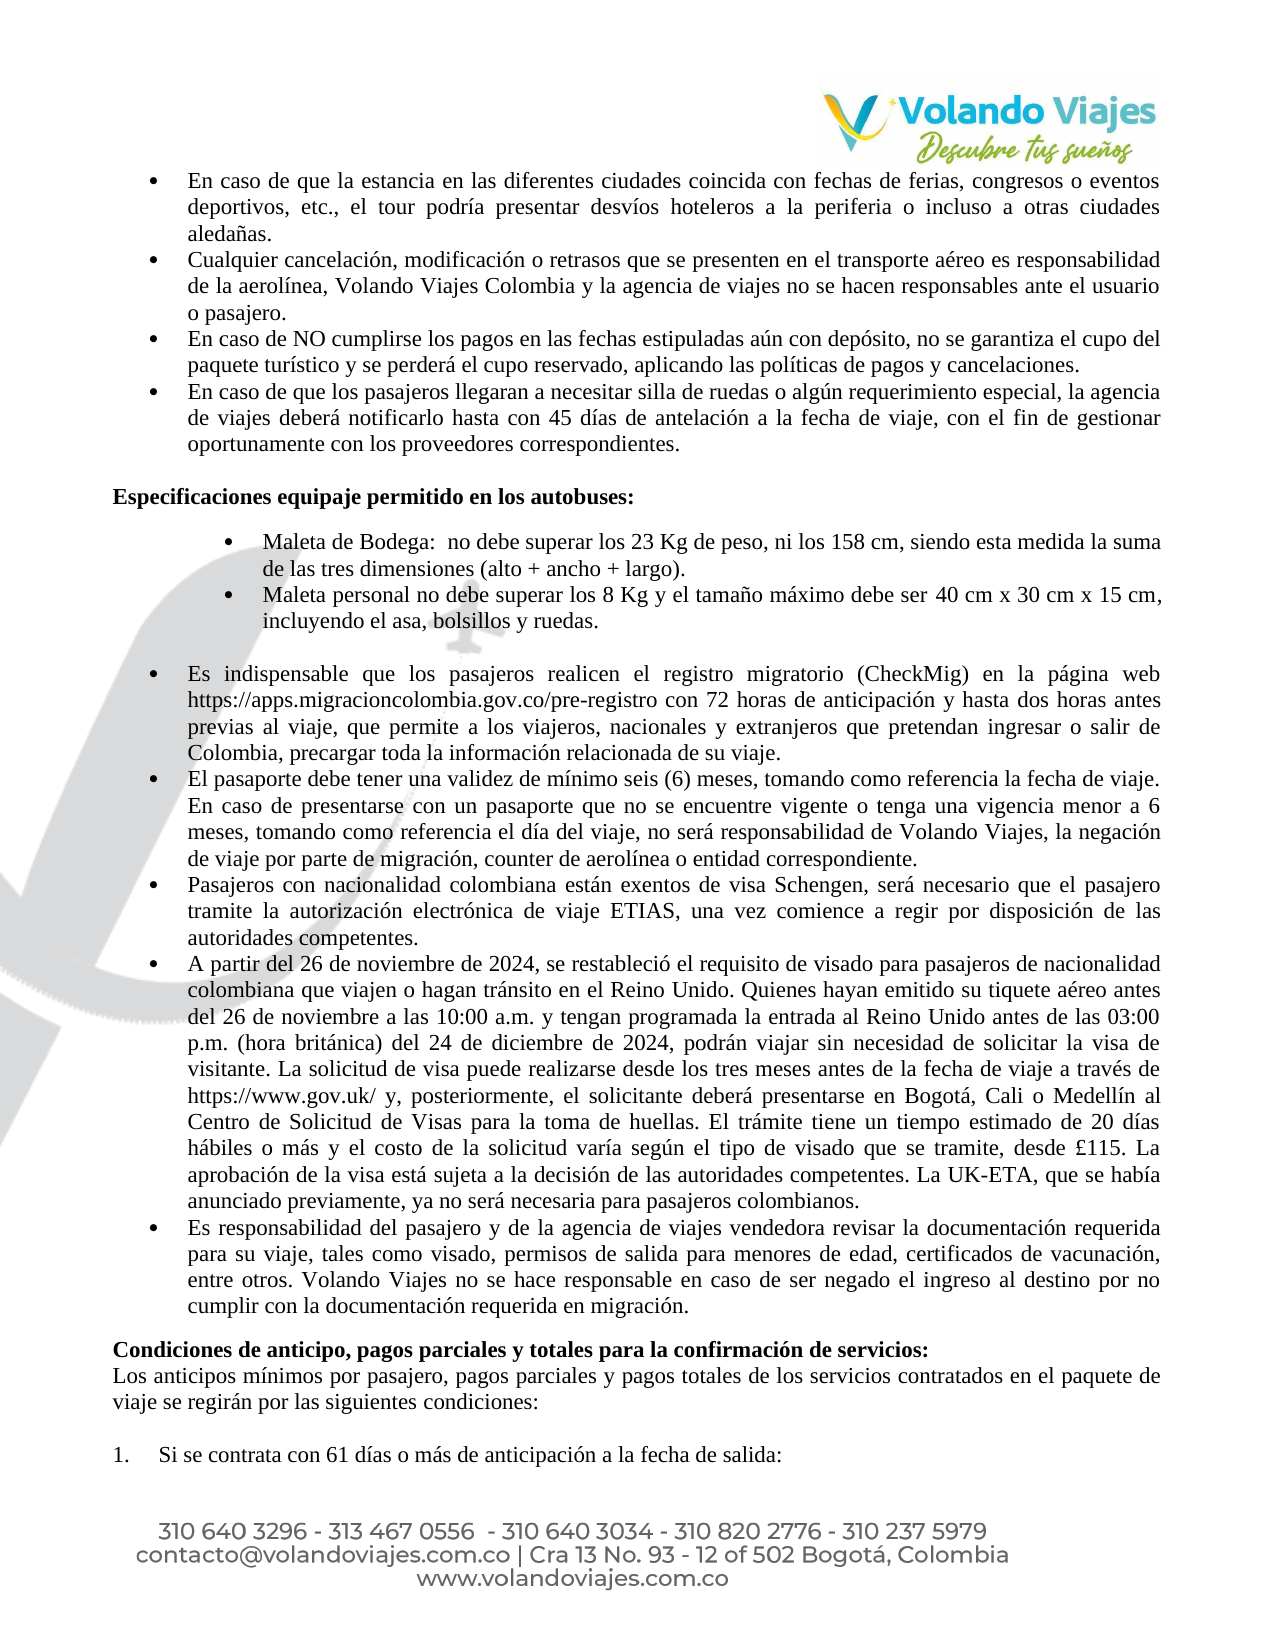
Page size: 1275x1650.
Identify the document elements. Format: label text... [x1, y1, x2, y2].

picture [819, 73, 1163, 167]
text Especificaciones equipaje permitido en los autobuses: [112, 483, 1162, 509]
list En caso de que la estancia en las diferentes ciudades coincida con fechas de ferias, congresos o eventos deportivos, etc., el tour podría presentar desvíos hoteleros a la periferia o incluso a otras ciudades aledañas. [150, 167, 1162, 246]
list En caso de NO cumplirse los pagos en las fechas estipuladas aún con depósito, no se garantiza el cupo del paquete turístico y se perderá el cupo reservado, aplicando las políticas de pagos y cancelaciones. [150, 325, 1162, 378]
list El pasaporte debe tener una validez de mínimo seis (6) meses, tomando como referencia la fecha de viaje. En caso de presentarse con un pasaporte que no se encuentre vigente o tenga una vigencia menor a 6 meses, tomando como referencia el día del viaje, no será responsabilidad de Volando Viajes, la negación de viaje por parte de migración, counter de aerolínea o entidad correspondiente. [150, 766, 1162, 871]
text Los anticipos mínimos por pasajero, pagos parciales y pagos totales de los servicios contratados en el paquete de viaje se regirán por las siguientes condiciones: [112, 1362, 1162, 1415]
list Es indispensable que los pasajeros realicen el registro migratorio (CheckMig) en la página web https://apps.migracioncolombia.gov.co/pre-registro con 72 horas de anticipación y hasta dos horas antes previas al viaje, que permite a los viajeros, nacionales y extranjeros que pretendan ingresar o salir de Colombia, precargar toda la información relacionada de su viaje. [150, 660, 1162, 766]
picture [112, 1517, 1033, 1597]
list Cualquier cancelación, modificación o retrasos que se presenten en el transporte aéreo es responsabilidad de la aerolínea, Volando Viajes Colombia y la agencia de viajes no se hacen responsables ante el usuario o pasajero. [150, 246, 1162, 325]
list A partir del 26 de noviembre de 2024, se restableció el requisito de visado para pasajeros de nacionalidad colombiana que viajen o hagan tránsito en el Reino Unido. Quienes hayan emitido su tiquete aéreo antes del 26 de noviembre a las 10:00 a.m. y tengan programada la entrada al Reino Unido antes de las 03:00 p.m. (hora británica) del 24 de diciembre de 2024, podrán viajar sin necesidad de solicitar la visa de visitante. La solicitud de visa puede realizarse desde los tres meses antes de la fecha de viaje a través de https://www.gov.uk/ y, posteriormente, el solicitante deberá presentarse en Bogotá, Cali o Medellín al Centro de Solicitud de Visas para la toma de huellas. El trámite tiene un tiempo estimado de 20 días hábiles o más y el costo de la solicitud varía según el tipo de visado que se tramite, desde £115. La aprobación de la visa está sujeta a la decisión de las autoridades competentes. La UK-ETA, que se había anunciado previamente, ya no será necesaria para pasajeros colombianos. [150, 950, 1162, 1213]
text 1. Si se contrata con 61 días o más de anticipación a la fecha de salida: [112, 1441, 1162, 1467]
list Maleta de Bodega: no debe superar los 23 Kg de peso, ni los 158 cm, siendo esta medida la suma de las tres dimensiones (alto + ancho + largo). [225, 528, 1162, 581]
text Condiciones de anticipo, pagos parciales y totales para la confirmación de servicios: [112, 1336, 1162, 1362]
list En caso de que los pasajeros llegaran a necesitar silla de ruedas o algún requerimiento especial, la agencia de viajes deberá notificarlo hasta con 45 días de antelación a la fecha de viaje, con el fin de gestionar oportunamente con los proveedores correspondientes. [150, 378, 1162, 457]
list Maleta personal no debe superar los 8 Kg y el tamaño máximo debe ser 40 cm x 30 cm x 15 cm, incluyendo el asa, bolsillos y ruedas. [225, 581, 1162, 634]
picture [0, 448, 1275, 1219]
list Pasajeros con nacionalidad colombiana están exentos de visa Schengen, será necesario que el pasajero tramite la autorización electrónica de viaje ETIAS, una vez comience a regir por disposición de las autoridades competentes. [150, 871, 1162, 950]
list Es responsabilidad del pasajero y de la agencia de viajes vendedora revisar la documentación requerida para su viaje, tales como visado, permisos de salida para menores de edad, certificados de vacunación, entre otros. Volando Viajes no se hace responsable en caso de ser negado el ingreso al destino por no cumplir con la documentación requerida en migración. [150, 1213, 1162, 1319]
